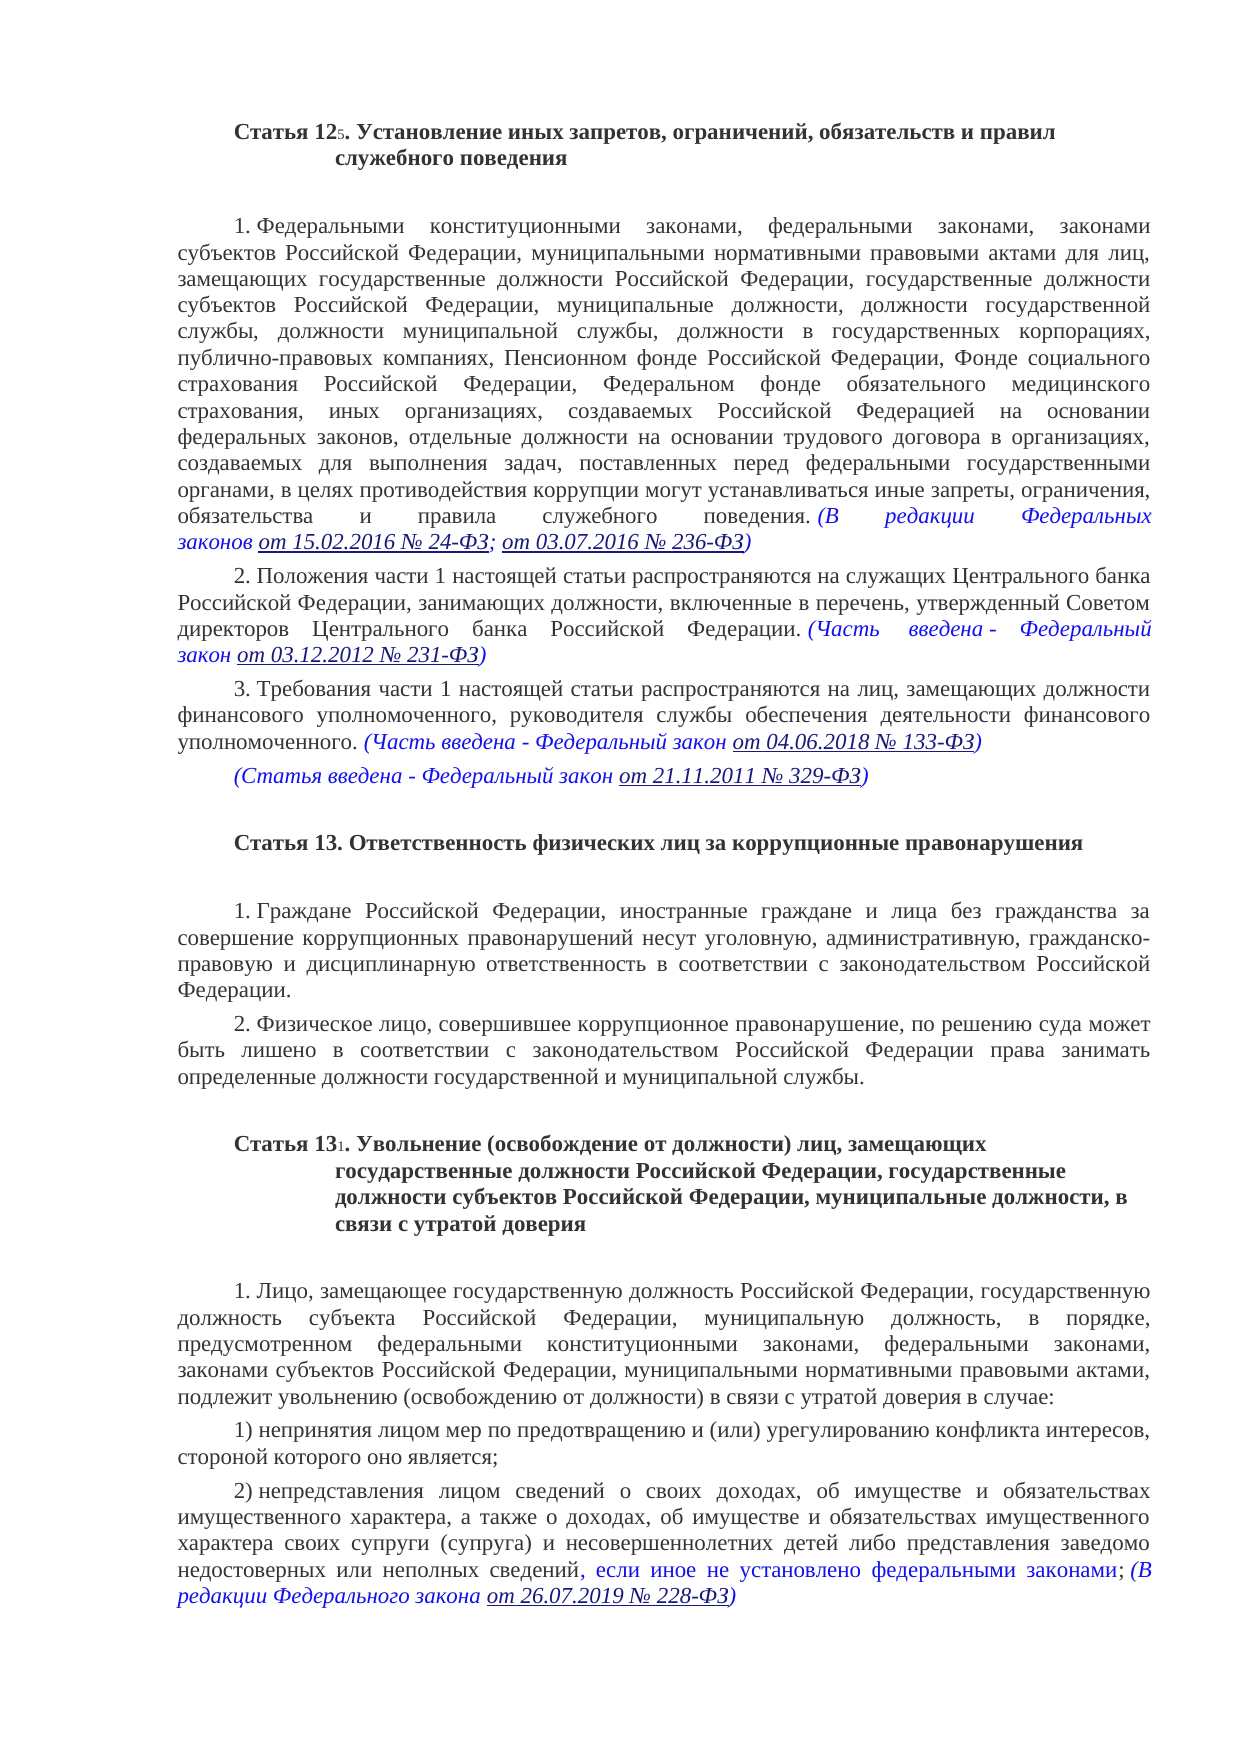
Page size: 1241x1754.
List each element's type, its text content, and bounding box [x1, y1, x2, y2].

text 2. Физическое лицо, совершившее коррупционное правонарушение, по решению суда может быть лишено в соответствии с законодательством Российской Федерации права занимать определенные должности государственной и муниципальной службы. [177, 1010, 1152, 1089]
text 1. Граждане Российской Федерации, иностранные граждане и лица без гражданства за совершение коррупционных правонарушений несут уголовную, административную, гражданско-правовую и дисциплинарную ответственность в соответствии с законодательством Российской Федерации. [177, 897, 1152, 1003]
text Статья 125. Установление иных запретов, ограничений, обязательств и правил служебного поведения [233, 118, 1152, 171]
text (Статья введена - Федеральный закон от 21.11.2011 № 329-ФЗ) [177, 762, 1152, 788]
text Статья 13. Ответственность физических лиц за коррупционные правонарушения [233, 829, 1152, 856]
text 2. Положения части 1 настоящей статьи распространяются на служащих Центрального банка Российской Федерации, занимающих должности, включенные в перечень, утвержденный Советом директоров Центрального банка Российской Федерации. (Часть введена - Федеральный закон от 03.12.2012 № 231-ФЗ) [177, 562, 1152, 668]
text 2) непредставления лицом сведений о своих доходах, об имуществе и обязательствах имущественного характера, а также о доходах, об имуществе и обязательствах имущественного характера своих супруги (супруга) и несовершеннолетних детей либо представления заведомо недостоверных или неполных сведений, если иное не установлено федеральными законами; (В редакции Федерального закона от 26.07.2019 № 228-ФЗ) [177, 1477, 1152, 1608]
text 1) непринятия лицом мер по предотвращению и (или) урегулированию конфликта интересов, стороной которого оно является; [177, 1417, 1152, 1469]
text Статья 131. Увольнение (освобождение от должности) лиц, замещающих государственные должности Российской Федерации, государственные должности субъектов Российской Федерации, муниципальные должности, в связи с утратой доверия [233, 1131, 1152, 1236]
text 1. Лицо, замещающее государственную должность Российской Федерации, государственную должность субъекта Российской Федерации, муниципальную должность, в порядке, предусмотренном федеральными конституционными законами, федеральными законами, законами субъектов Российской Федерации, муниципальными нормативными правовыми актами, подлежит увольнению (освобождению от должности) в связи с утратой доверия в случае: [177, 1277, 1152, 1409]
text 3. Требования части 1 настоящей статьи распространяются на лиц, замещающих должности финансового уполномоченного, руководителя службы обеспечения деятельности финансового уполномоченного. (Часть введена - Федеральный закон от 04.06.2018 № 133-ФЗ) [177, 675, 1152, 754]
text 1. Федеральными конституционными законами, федеральными законами, законами субъектов Российской Федерации, муниципальными нормативными правовыми актами для лиц, замещающих государственные должности Российской Федерации, государственные должности субъектов Российской Федерации, муниципальные должности, должности государственной службы, должности муниципальной службы, должности в государственных корпорациях, публично-правовых компаниях, Пенсионном фонде Российской Федерации, Фонде социального страхования Российской Федерации, Федеральном фонде обязательного медицинского страхования, иных организациях, создаваемых Российской Федерацией на основании федеральных законов, отдельные должности на основании трудового договора в организациях, создаваемых для выполнения задач, поставленных перед федеральными государственными органами, в целях противодействия коррупции могут устанавливаться иные запреты, ограничения, обязательства и правила служебного поведения. (В редакции Федеральных законов от 15.02.2016 № 24-ФЗ; от 03.07.2016 № 236-ФЗ) [177, 212, 1152, 555]
